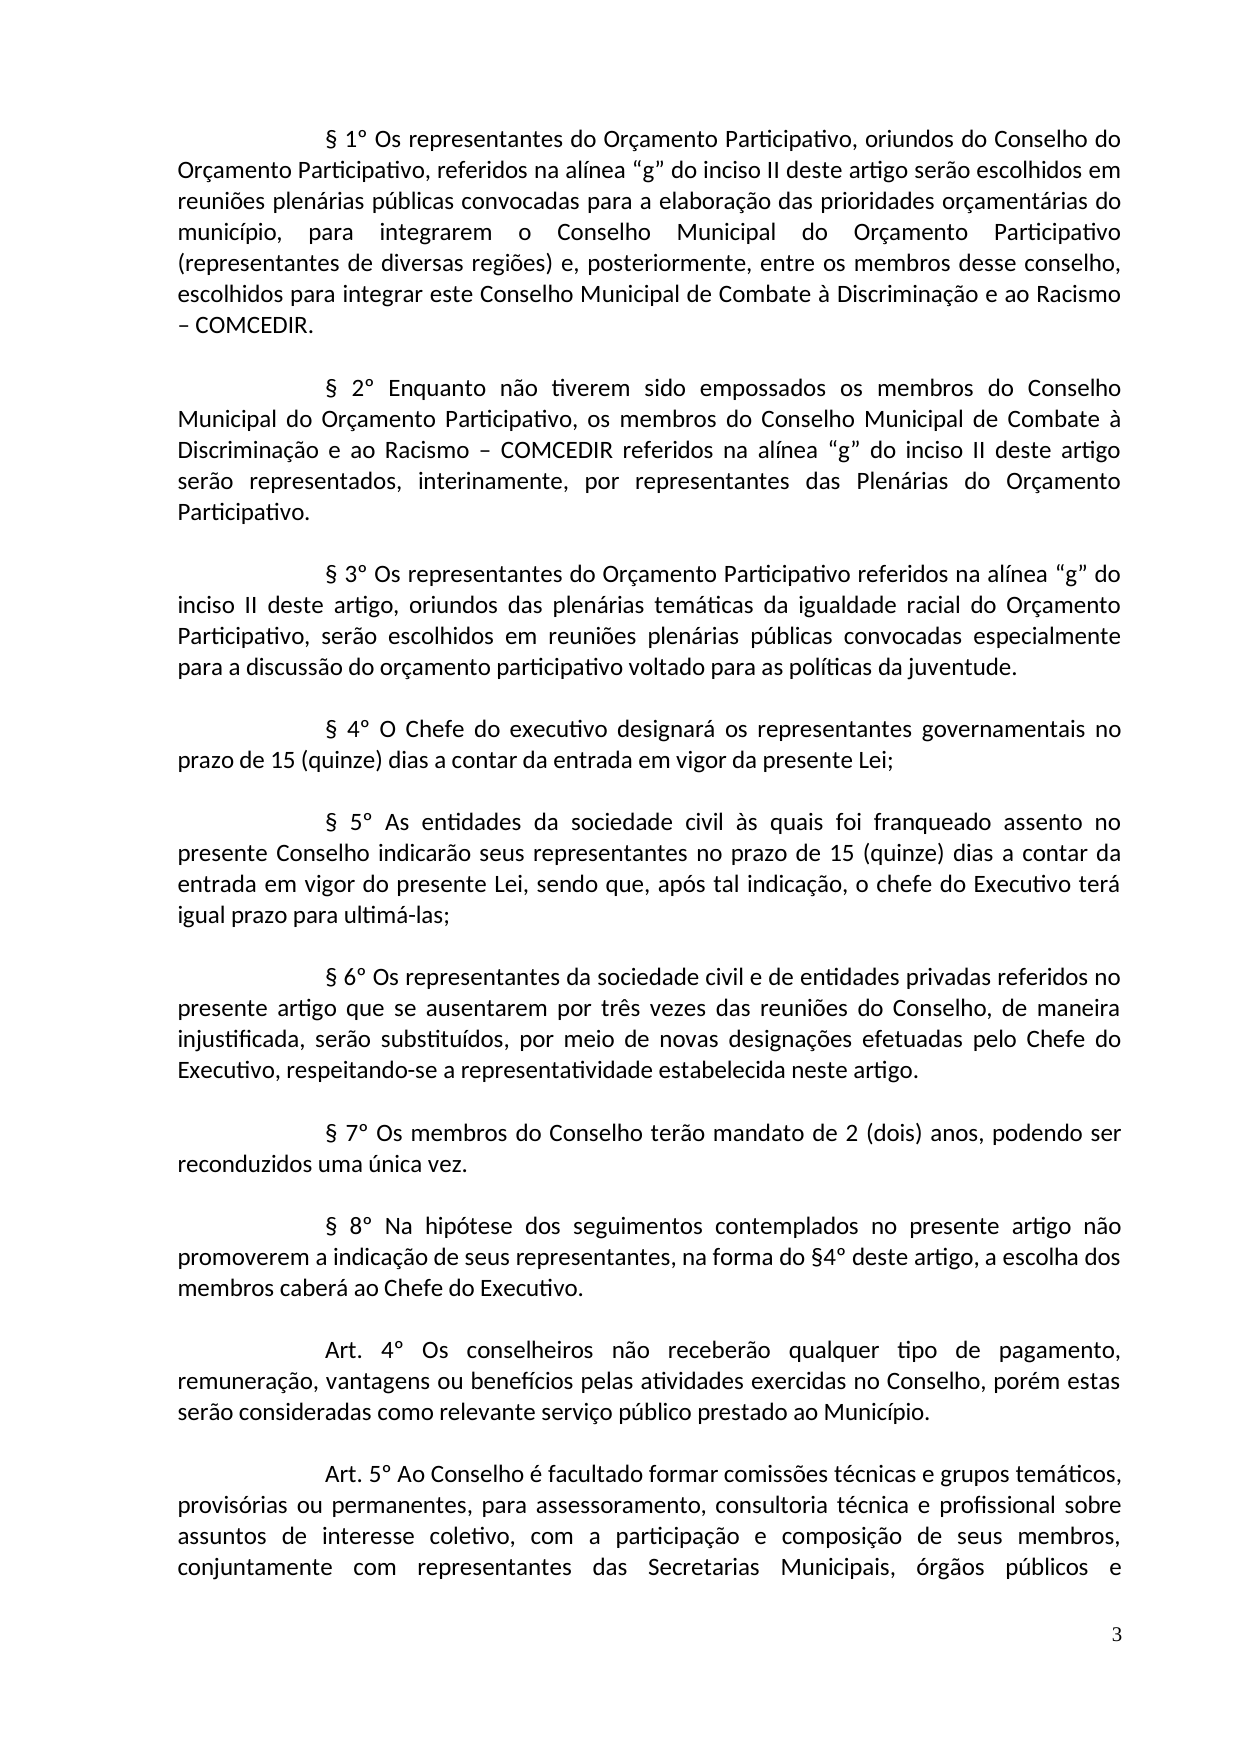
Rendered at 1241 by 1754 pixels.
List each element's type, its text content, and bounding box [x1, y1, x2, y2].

text § 3º Os representantes do Orçamento Participativo referidos na alínea “g” do inciso II deste artigo, oriundos das plenárias temáticas da igualdade racial do Orçamento Participativo, serão escolhidos em reuniões plenárias públicas convocadas especialmente para a discussão do orçamento participativo voltado para as políticas da juventude. [177, 558, 1122, 682]
text § 5º As entidades da sociedade civil às quais foi franqueado assento no presente Conselho indicarão seus representantes no prazo de 15 (quinze) dias a contar da entrada em vigor do presente Lei, sendo que, após tal indicação, o chefe do Executivo terá igual prazo para ultimá-las; [177, 806, 1122, 930]
text § 1º Os representantes do Orçamento Participativo, oriundos do Conselho do Orçamento Participativo, referidos na alínea “g” do inciso II deste artigo serão escolhidos em reuniões plenárias públicas convocadas para a elaboração das prioridades orçamentárias do município, para integrarem o Conselho Municipal do Orçamento Participativo (representantes de diversas regiões) e, posteriormente, entre os membros desse conselho, escolhidos para integrar este Conselho Municipal de Combate à Discriminação e ao Racismo – COMCEDIR. [177, 123, 1122, 340]
text § 6º Os representantes da sociedade civil e de entidades privadas referidos no presente artigo que se ausentarem por três vezes das reuniões do Conselho, de maneira injustificada, serão substituídos, por meio de novas designações efetuadas pelo Chefe do Executivo, respeitando-se a representatividade estabelecida neste artigo. [177, 961, 1122, 1085]
text § 8º Na hipótese dos seguimentos contemplados no presente artigo não promoverem a indicação de seus representantes, na forma do §4º deste artigo, a escolha dos membros caberá ao Chefe do Executivo. [177, 1209, 1122, 1303]
text § 2º Enquanto não tiverem sido empossados os membros do Conselho Municipal do Orçamento Participativo, os membros do Conselho Municipal de Combate à Discriminação e ao Racismo – COMCEDIR referidos na alínea “g” do inciso II deste artigo serão representados, interinamente, por representantes das Plenárias do Orçamento Participativo. [177, 371, 1122, 527]
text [177, 1458, 1122, 1582]
text Art. 4º Os conselheiros não receberão qualquer tipo de pagamento, remuneração, vantagens ou benefícios pelas atividades exercidas no Conselho, porém estas serão consideradas como relevante serviço público prestado ao Município. [177, 1334, 1122, 1427]
text § 4º O Chefe do executivo designará os representantes governamentais no prazo de 15 (quinze) dias a contar da entrada em vigor da presente Lei; [177, 713, 1122, 775]
text § 7º Os membros do Conselho terão mandato de 2 (dois) anos, podendo ser reconduzidos uma única vez. [177, 1116, 1122, 1178]
